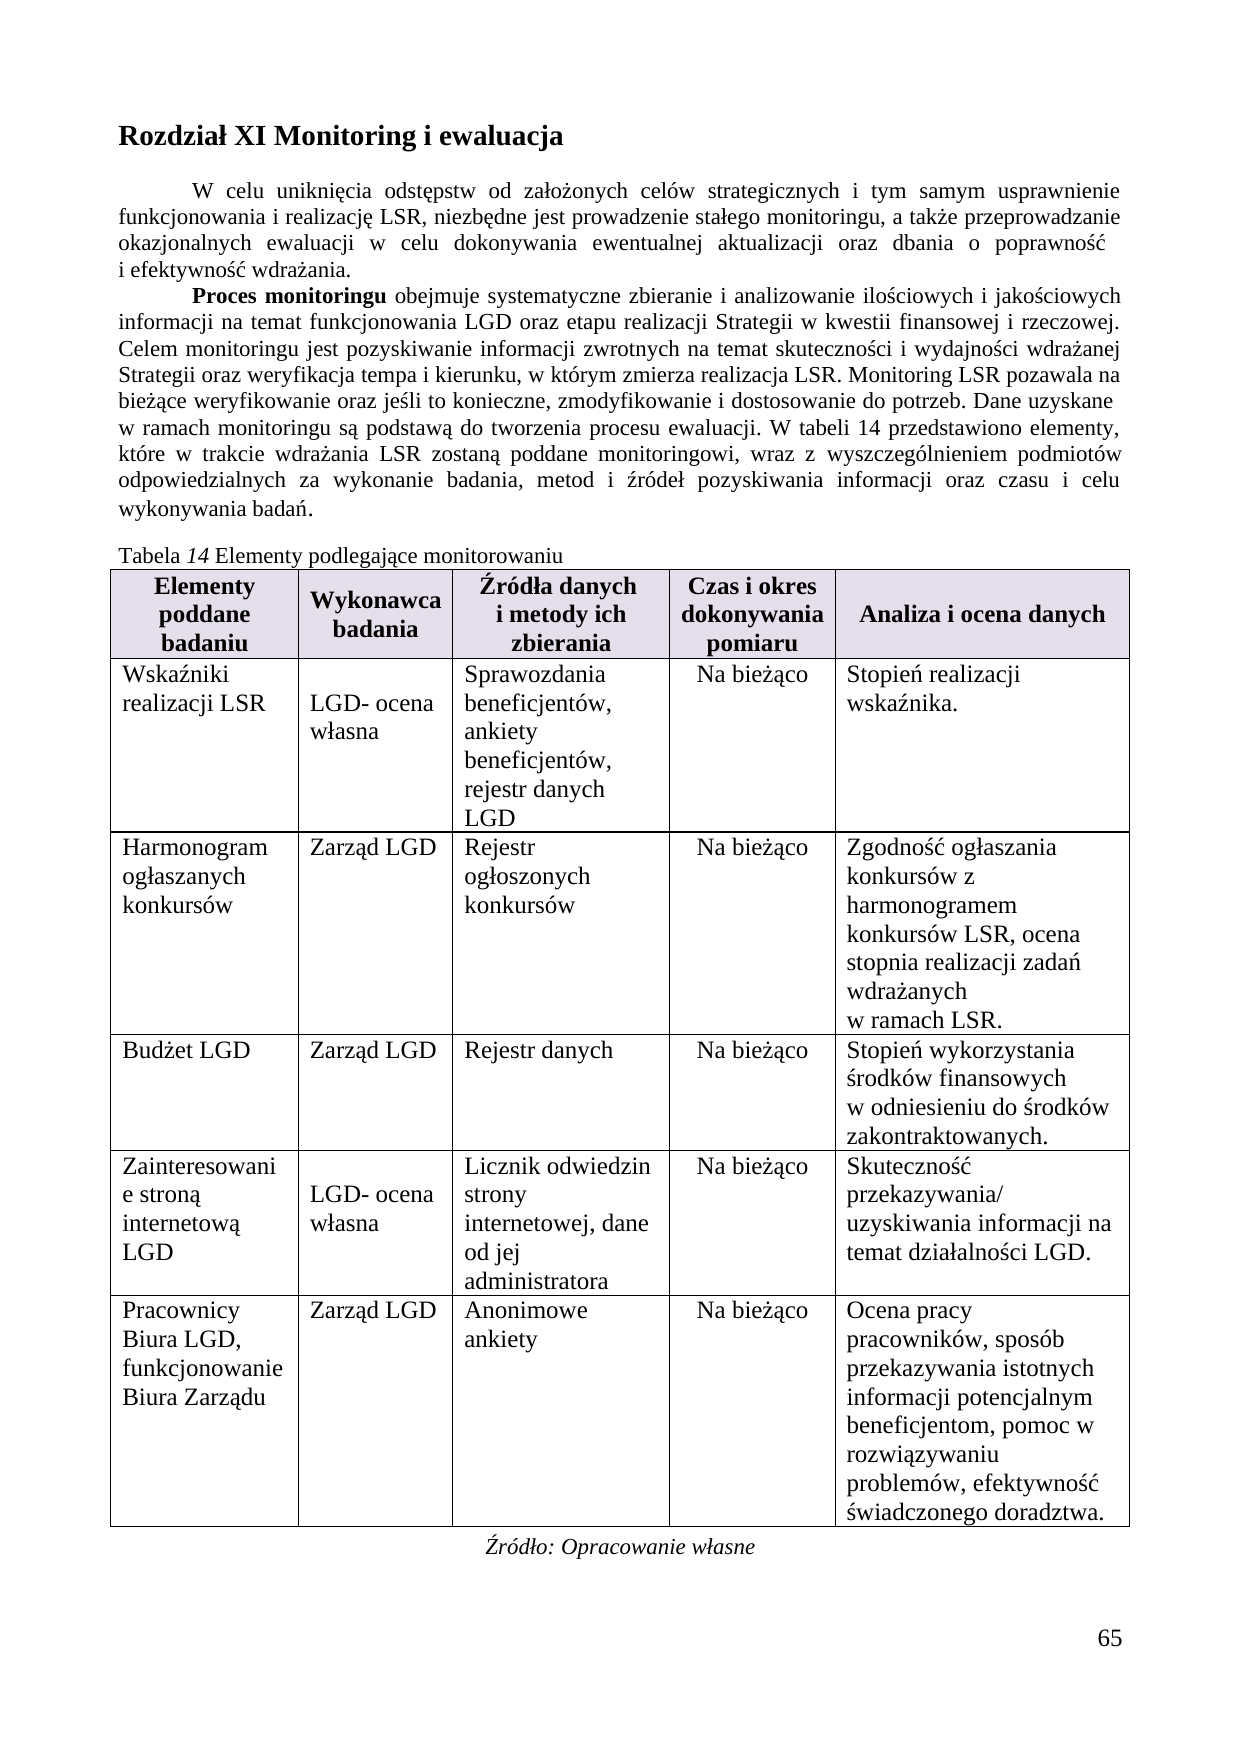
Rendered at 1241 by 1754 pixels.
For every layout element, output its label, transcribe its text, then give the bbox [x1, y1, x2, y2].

table_cell Licznik odwiedzin strony internetowej, dane od jej administratora [453, 1151, 669, 1294]
table_cell Stopień realizacji wskaźnika. [836, 659, 1129, 831]
table_cell Na bieżąco [670, 1035, 835, 1150]
table_cell Rejestr danych [453, 1035, 669, 1150]
table_cell Sprawozdania beneficjentów, ankiety beneficjentów, rejestr danych LGD [453, 659, 669, 831]
table_cell LGD- ocena własna [299, 1151, 452, 1294]
table_cell Zarząd LGD [299, 833, 452, 1034]
table_cell Zarząd LGD [299, 1296, 452, 1526]
table_cell Zgodność ogłaszania konkursów z harmonogramem konkursów LSR, ocena stopnia realizacji zadań wdrażanych w ramach LSR. [836, 833, 1129, 1034]
table_cell Na bieżąco [670, 1296, 835, 1526]
table_cell Wskaźniki realizacji LSR [111, 659, 298, 831]
table_cell Pracownicy Biura LGD, funkcjonowanie Biura Zarządu [111, 1296, 298, 1526]
table_cell Zarząd LGD [299, 1035, 452, 1150]
table_cell Budżet LGD [111, 1035, 298, 1150]
text Źródło: Opracowanie własne [118, 1533, 1122, 1559]
subtitle Monitoring i ewaluacja [118, 118, 1122, 152]
table_header Czas i okres dokonywania pomiaru [670, 570, 835, 658]
table_header Źródła danych i metody ich zbierania [453, 570, 669, 658]
table_header Wykonawca badania [299, 570, 452, 658]
table_header Elementy poddane badaniu [111, 570, 298, 658]
table_cell Harmonogram ogłaszanych konkursów [111, 833, 298, 1034]
table_cell Na bieżąco [670, 659, 835, 831]
table_cell Na bieżąco [670, 1151, 835, 1294]
text Proces monitoringu obejmuje systematyczne zbieranie i analizowanie ilościowych i jakościowych informacji na temat funkcjonowania LGD oraz etapu realizacji Strategii w kwestii finansowej i rzeczowej. Celem monitoringu jest pozyskiwanie informacji zwrotnych na temat skuteczności i wydajności wdrażanej Strategii oraz weryfikacja tempa i kierunku, w którym zmierza realizacja LSR. Monitoring LSR pozawala na bieżące weryfikowanie oraz jeśli to konieczne, zmodyfikowanie i dostosowanie do potrzeb. Dane uzyskane w ramach monitoringu są podstawą do tworzenia procesu ewaluacji. W tabeli 14 przedstawiono elementy, które w trakcie wdrażania LSR zostaną poddane monitoringowi, wraz z wyszczególnieniem podmiotów odpowiedzialnych za wykonanie badania, metod i źródeł pozyskiwania informacji oraz czasu i celu wykonywania badań. [118, 282, 1122, 522]
table_cell LGD- ocena własna [299, 659, 452, 831]
table_cell Stopień wykorzystania środków finansowych w odniesieniu do środków zakontraktowanych. [836, 1035, 1129, 1150]
table_header Analiza i ocena danych [836, 570, 1129, 658]
table_cell Na bieżąco [670, 833, 835, 1034]
table_cell Ocena pracy pracowników, sposób przekazywania istotnych informacji potencjalnym beneficjentom, pomoc w rozwiązywaniu problemów, efektywność świadczonego doradztwa. [836, 1296, 1129, 1526]
table_cell Rejestr ogłoszonych konkursów [453, 833, 669, 1034]
text W celu uniknięcia odstępstw od założonych celów strategicznych i tym samym usprawnienie funkcjonowania i realizację LSR, niezbędne jest prowadzenie stałego monitoringu, a także przeprowadzanie okazjonalnych ewaluacji w celu dokonywania ewentualnej aktualizacji oraz dbania o poprawność i efektywność wdrażania. [118, 177, 1122, 282]
text Tabela 14 Elementy podlegające monitorowaniu [118, 542, 1122, 569]
table_cell Anonimowe ankiety [453, 1296, 669, 1526]
table_cell Skuteczność przekazywania/ uzyskiwania informacji na temat działalności LGD. [836, 1151, 1129, 1294]
table_cell Zainteresowanie stroną internetową LGD [111, 1151, 298, 1294]
